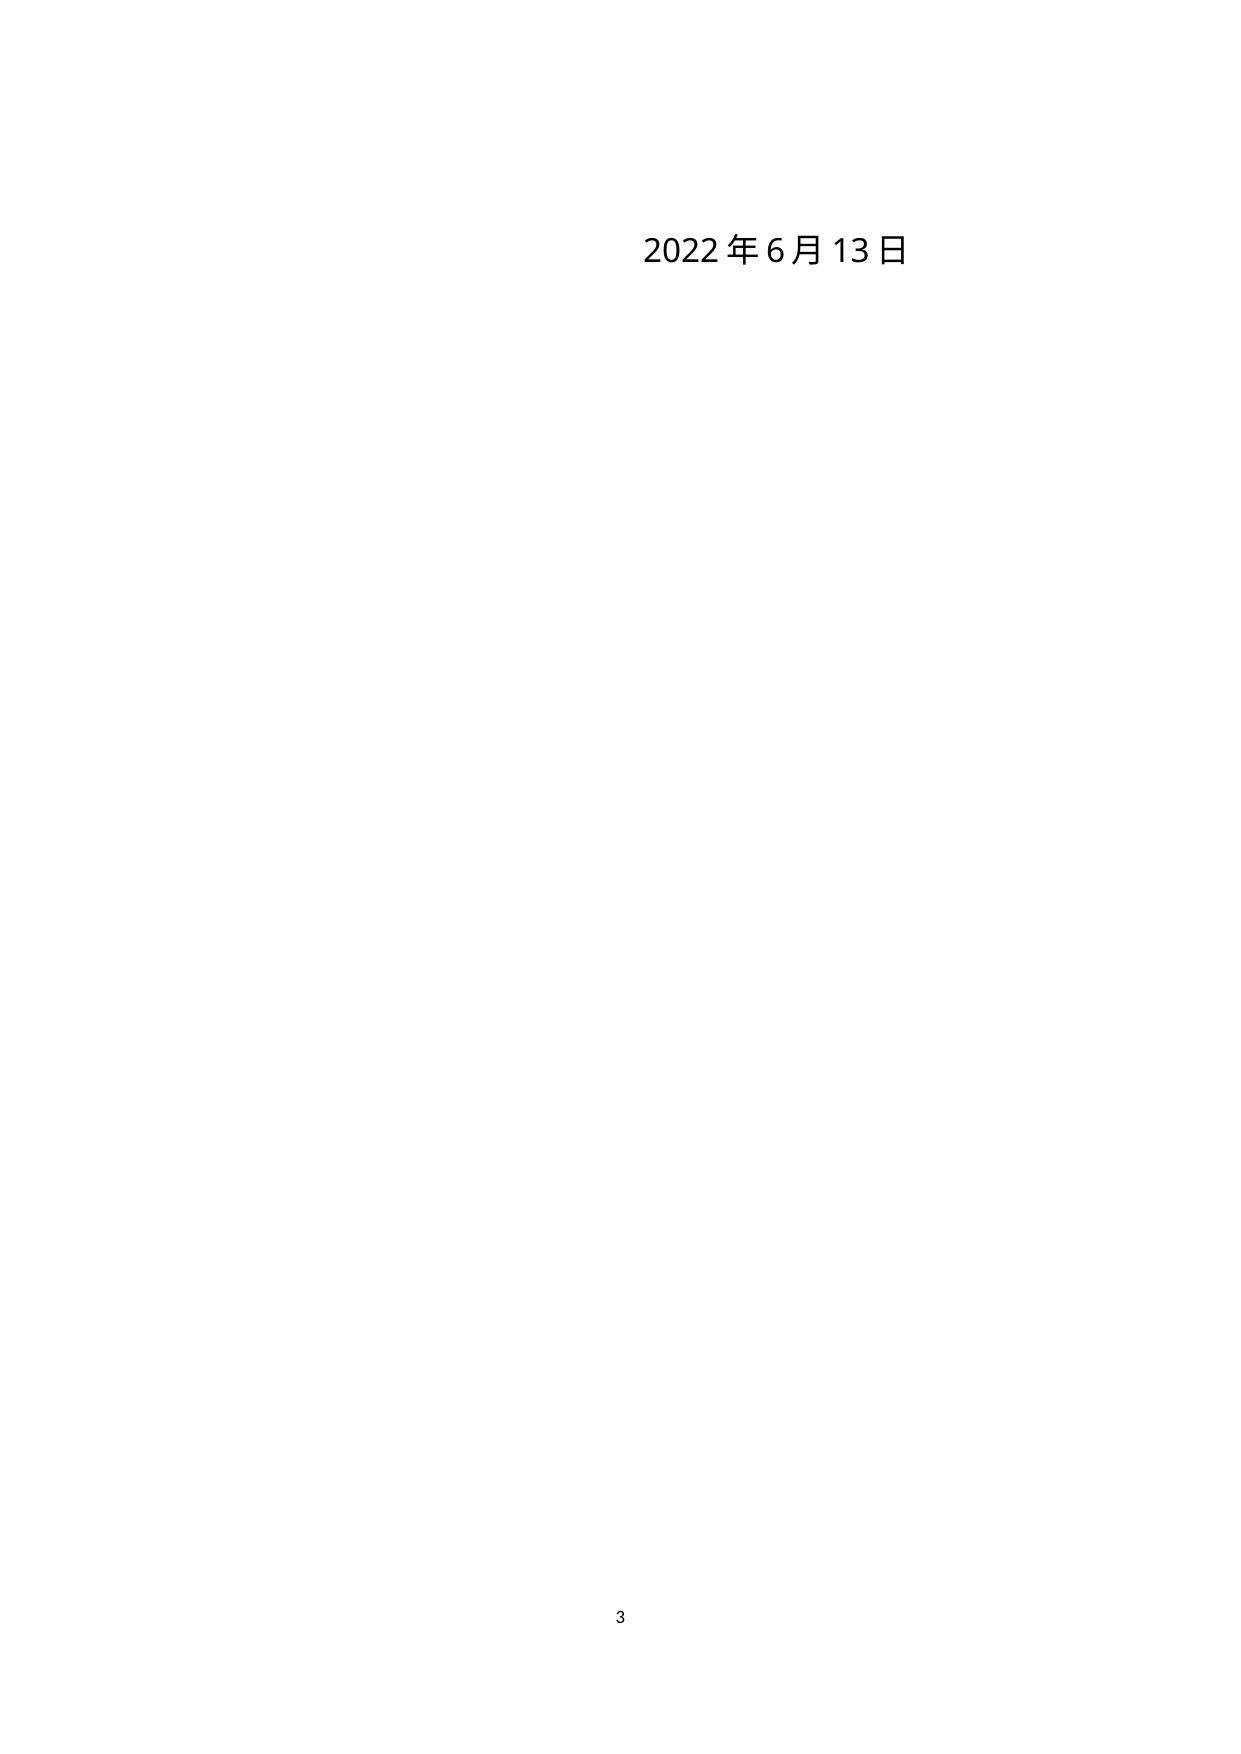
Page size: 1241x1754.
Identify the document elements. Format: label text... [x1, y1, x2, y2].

text 2022年6月13日 [159, 215, 1081, 280]
